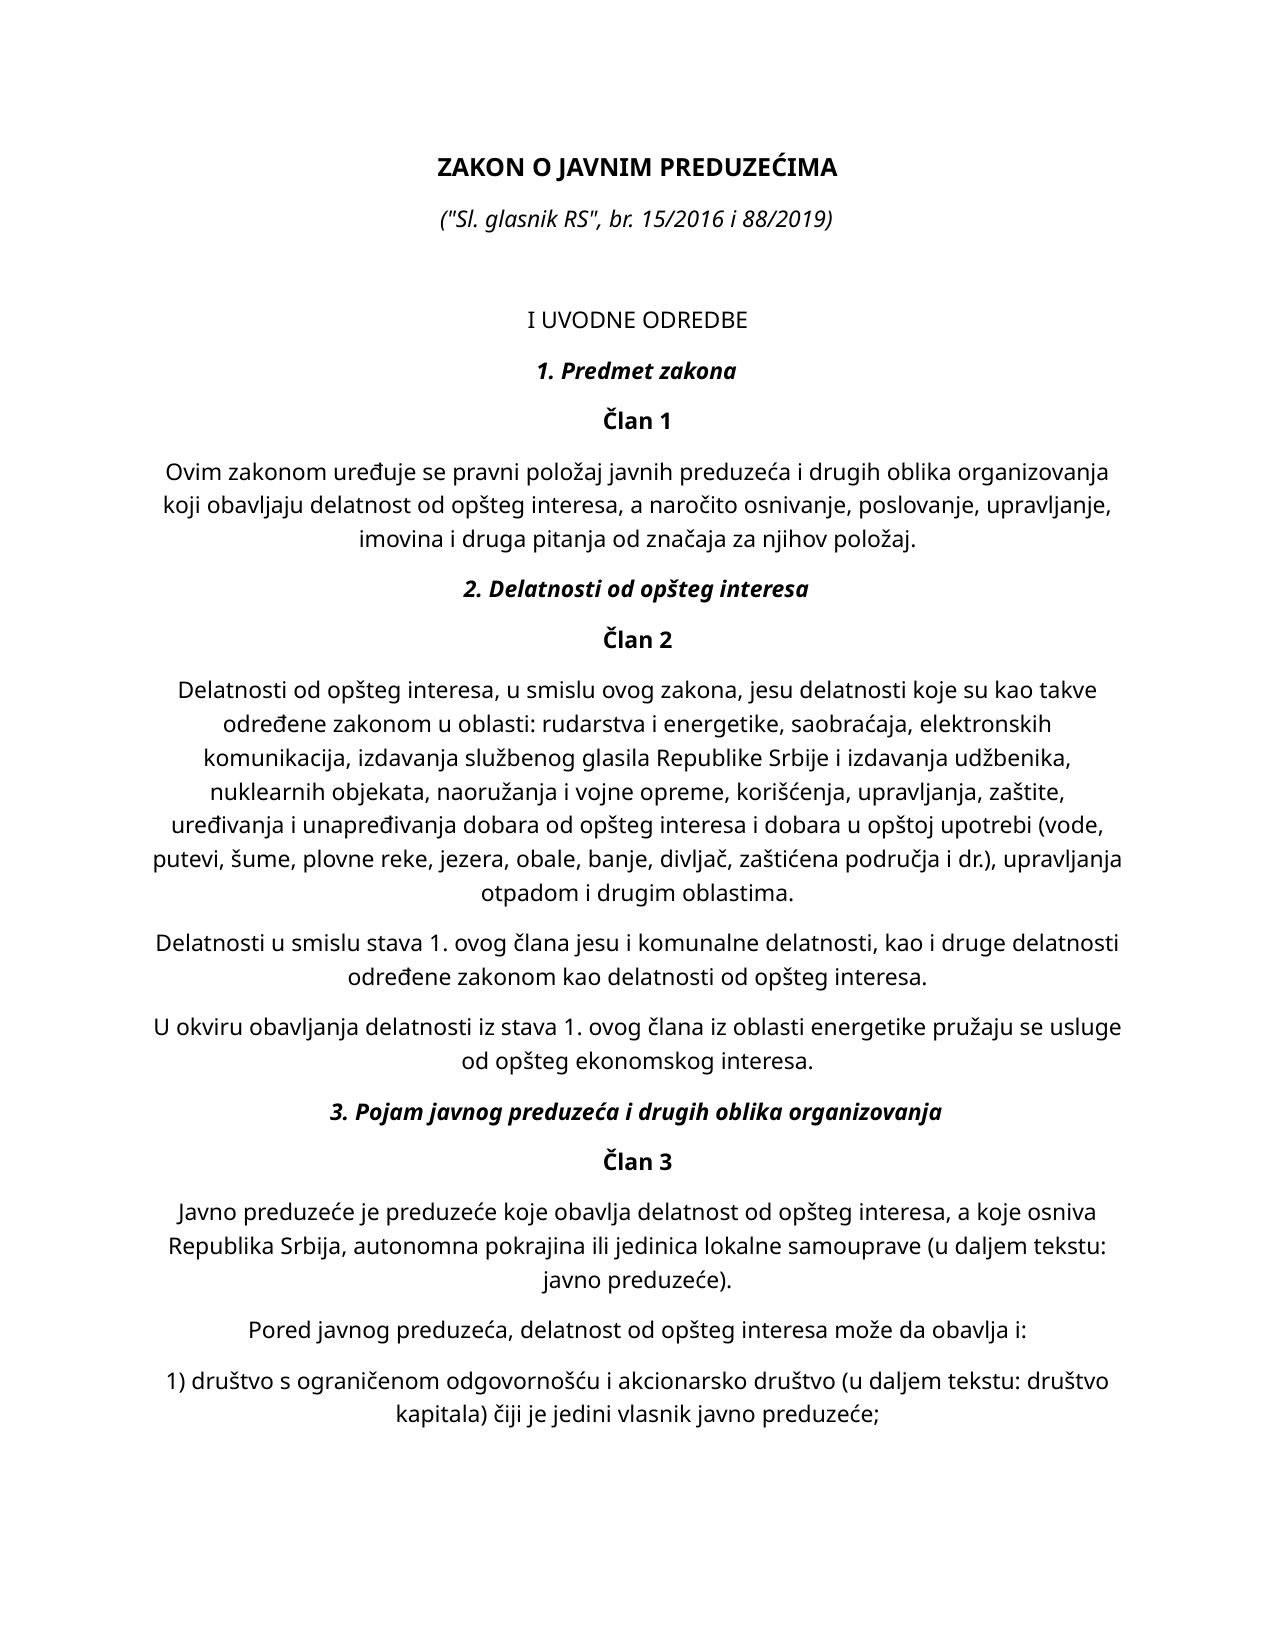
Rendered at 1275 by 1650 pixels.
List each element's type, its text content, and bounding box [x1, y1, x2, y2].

text Pored javnog preduzeća, delatnost od opšteg interesa može da obavlja i: [150, 1314, 1125, 1346]
text 3. Pojam javnog preduzeća i drugih oblika organizovanja [150, 1096, 1125, 1127]
text 1) društvo s ograničenom odgovornošću i akcionarsko društvo (u daljem tekstu: društvo kapitala) čiji je jedini vlasnik javno preduzeće; [150, 1365, 1125, 1430]
text Javno preduzeće je preduzeće koje obavlja delatnost od opšteg interesa, a koje osniva Republika Srbija, autonomna pokrajina ili jedinica lokalne samouprave (u daljem tekstu: javno preduzeće). [150, 1196, 1125, 1295]
text Član 1 [150, 405, 1125, 436]
text ("Sl. glasnik RS", br. 15/2016 i 88/2019) [150, 203, 1125, 235]
text U okviru obavljanja delatnosti iz stava 1. ovog člana iz oblasti energetike pružaju se usluge od opšteg ekonomskog interesa. [150, 1011, 1125, 1076]
text Član 2 [150, 624, 1125, 655]
text Delatnosti u smislu stava 1. ovog člana jesu i komunalne delatnosti, kao i druge delatnosti određene zakonom kao delatnosti od opšteg interesa. [150, 927, 1125, 992]
text Ovim zakonom uređuje se pravni položaj javnih preduzeća i drugih oblika organizovanja koji obavljaju delatnost od opšteg interesa, a naročito osnivanje, poslovanje, upravljanje, imovina i druga pitanja od značaja za njihov položaj. [150, 456, 1125, 554]
text 2. Delatnosti od opšteg interesa [150, 573, 1125, 605]
text 1. Predmet zakona [150, 355, 1125, 386]
text I UVODNE ODREDBE [150, 304, 1125, 336]
text Delatnosti od opšteg interesa, u smislu ovog zakona, jesu delatnosti koje su kao takve određene zakonom u oblasti: rudarstva i energetike, saobraćaja, elektronskih komunikacija, izdavanja službenog glasila Republike Srbije i izdavanja udžbenika, nuklearnih objekata, naoružanja i vojne opreme, korišćenja, upravljanja, zaštite, uređivanja i unapređivanja dobara od opšteg interesa i dobara u opštoj upotrebi (vode, putevi, šume, plovne reke, jezera, obale, banje, divljač, zaštićena područja i dr.), upravljanja otpadom i drugim oblastima. [150, 674, 1125, 908]
text Član 3 [150, 1146, 1125, 1177]
text ZAKON O JAVNIM PREDUZEĆIMA [150, 150, 1125, 184]
